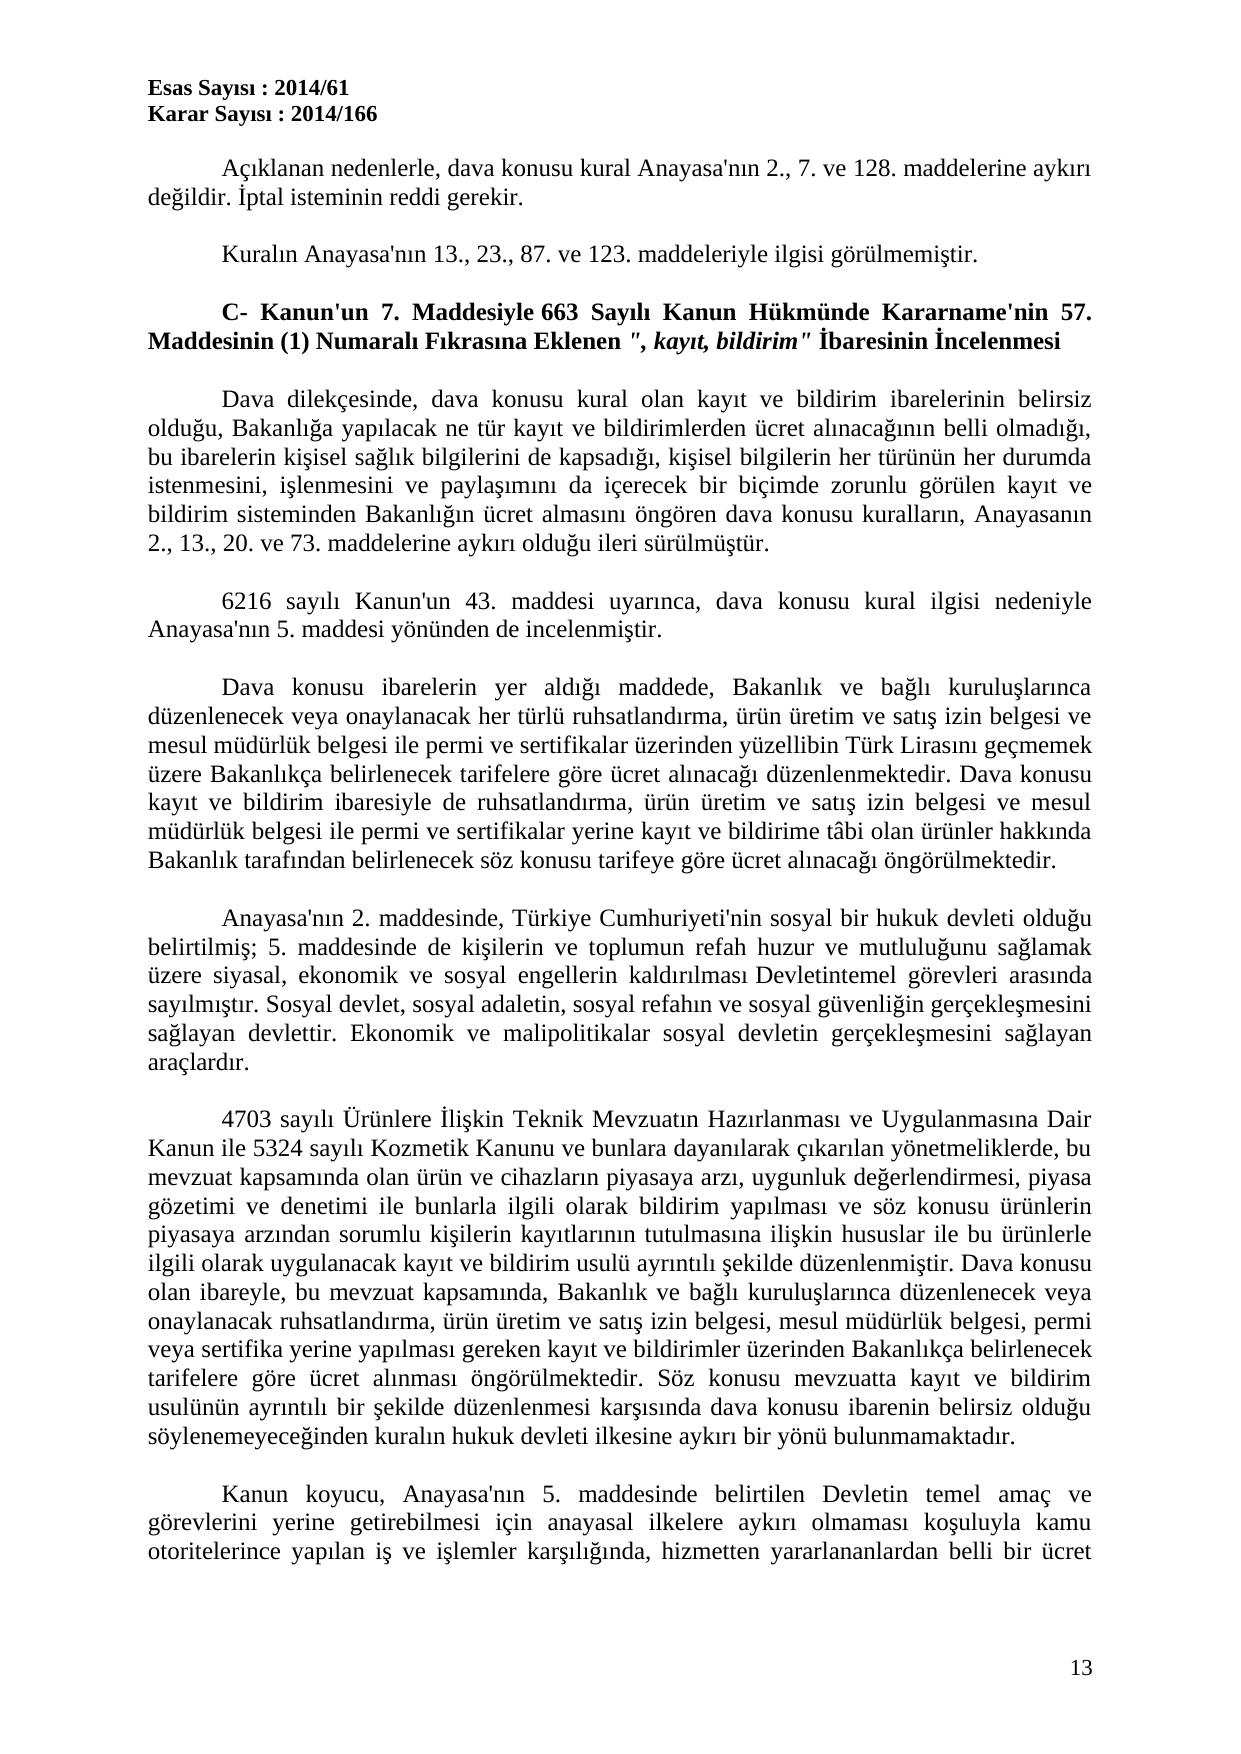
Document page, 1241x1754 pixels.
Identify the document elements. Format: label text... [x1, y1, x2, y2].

text Açıklanan nedenlerle, dava konusu kural Anayasa'nın 2., 7. ve 128. maddelerine aykırı değildir. İptal isteminin reddi gerekir. [148, 153, 1093, 210]
text Kuralın Anayasa'nın 13., 23., 87. ve 123. maddeleriyle ilgisi görülmemiştir. [148, 239, 1093, 268]
text Anayasa'nın 2. maddesinde, Türkiye Cumhuriyeti'nin sosyal bir hukuk devleti olduğu belirtilmiş; 5. maddesinde de kişilerin ve toplumun refah huzur ve mutluluğunu sağlamak üzere siyasal, ekonomik ve sosyal engellerin kaldırılması Devletintemel görevleri arasında sayılmıştır. Sosyal devlet, sosyal adaletin, sosyal refahın ve sosyal güvenliğin gerçekleşmesini sağlayan devlettir. Ekonomik ve malipolitikalar sosyal devletin gerçekleşmesini sağlayan araçlardır. [148, 903, 1093, 1075]
text 6216 sayılı Kanun'un 43. maddesi uyarınca, dava konusu kural ilgisi nedeniyle Anayasa'nın 5. maddesi yönünden de incelenmiştir. [148, 586, 1093, 643]
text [148, 1479, 1093, 1565]
text Dava konusu ibarelerin yer aldığı maddede, Bakanlık ve bağlı kuruluşlarınca düzenlenecek veya onaylanacak her türlü ruhsatlandırma, ürün üretim ve satış izin belgesi ve mesul müdürlük belgesi ile permi ve sertifikalar üzerinden yüzellibin Türk Lirasını geçmemek üzere Bakanlıkça belirlenecek tarifelere göre ücret alınacağı düzenlenmektedir. Dava konusu kayıt ve bildirim ibaresiyle de ruhsatlandırma, ürün üretim ve satış izin belgesi ve mesul müdürlük belgesi ile permi ve sertifikalar yerine kayıt ve bildirime tâbi olan ürünler hakkında Bakanlık tarafından belirlenecek söz konusu tarifeye göre ücret alınacağı öngörülmektedir. [148, 672, 1093, 874]
text C- Kanun'un 7. Maddesiyle 663 Sayılı Kanun Hükmünde Kararname'nin 57. Maddesinin (1) Numaralı Fıkrasına Eklenen ", kayıt, bildirim" İbaresinin İncelenmesi [148, 297, 1093, 355]
text Dava dilekçesinde, dava konusu kural olan kayıt ve bildirim ibarelerinin belirsiz olduğu, Bakanlığa yapılacak ne tür kayıt ve bildirimlerden ücret alınacağının belli olmadığı, bu ibarelerin kişisel sağlık bilgilerini de kapsadığı, kişisel bilgilerin her türünün her durumda istenmesini, işlenmesini ve paylaşımını da içerecek bir biçimde zorunlu görülen kayıt ve bildirim sisteminden Bakanlığın ücret almasını öngören dava konusu kuralların, Anayasanın 2., 13., 20. ve 73. maddelerine aykırı olduğu ileri sürülmüştür. [148, 384, 1093, 557]
text 4703 sayılı Ürünlere İlişkin Teknik Mevzuatın Hazırlanması ve Uygulanmasına Dair Kanun ile 5324 sayılı Kozmetik Kanunu ve bunlara dayanılarak çıkarılan yönetmeliklerde, bu mevzuat kapsamında olan ürün ve cihazların piyasaya arzı, uygunluk değerlendirmesi, piyasa gözetimi ve denetimi ile bunlarla ilgili olarak bildirim yapılması ve söz konusu ürünlerin piyasaya arzından sorumlu kişilerin kayıtlarının tutulmasına ilişkin hususlar ile bu ürünlerle ilgili olarak uygulanacak kayıt ve bildirim usulü ayrıntılı şekilde düzenlenmiştir. Dava konusu olan ibareyle, bu mevzuat kapsamında, Bakanlık ve bağlı kuruluşlarınca düzenlenecek veya onaylanacak ruhsatlandırma, ürün üretim ve satış izin belgesi, mesul müdürlük belgesi, permi veya sertifika yerine yapılması gereken kayıt ve bildirimler üzerinden Bakanlıkça belirlenecek tarifelere göre ücret alınması öngörülmektedir. Söz konusu mevzuatta kayıt ve bildirim usulünün ayrıntılı bir şekilde düzenlenmesi karşısında dava konusu ibarenin belirsiz olduğu söylenemeyeceğinden kuralın hukuk devleti ilkesine aykırı bir yönü bulunmamaktadır. [148, 1104, 1093, 1449]
